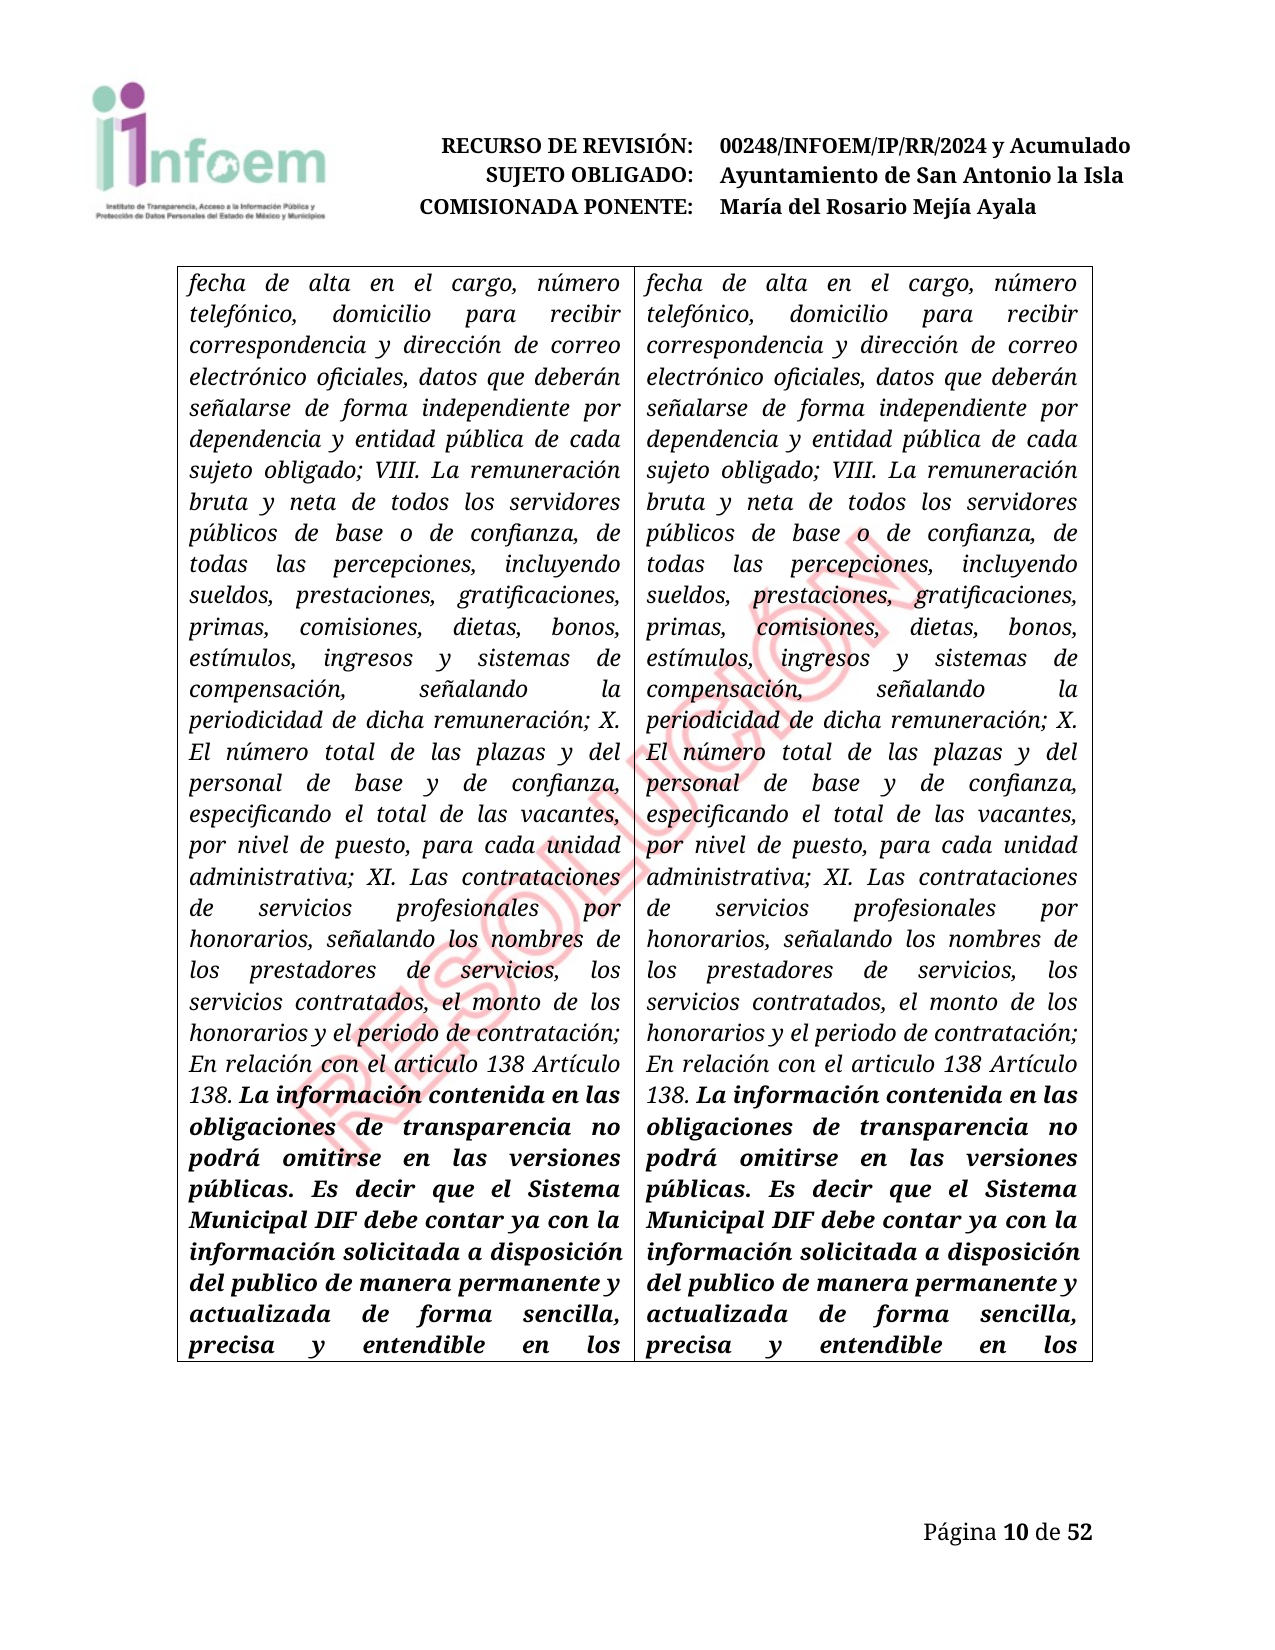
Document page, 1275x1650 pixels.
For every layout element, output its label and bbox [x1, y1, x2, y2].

table_cell [178, 267, 634, 1361]
table_cell [635, 267, 1092, 1361]
picture [0, 24, 1207, 1625]
